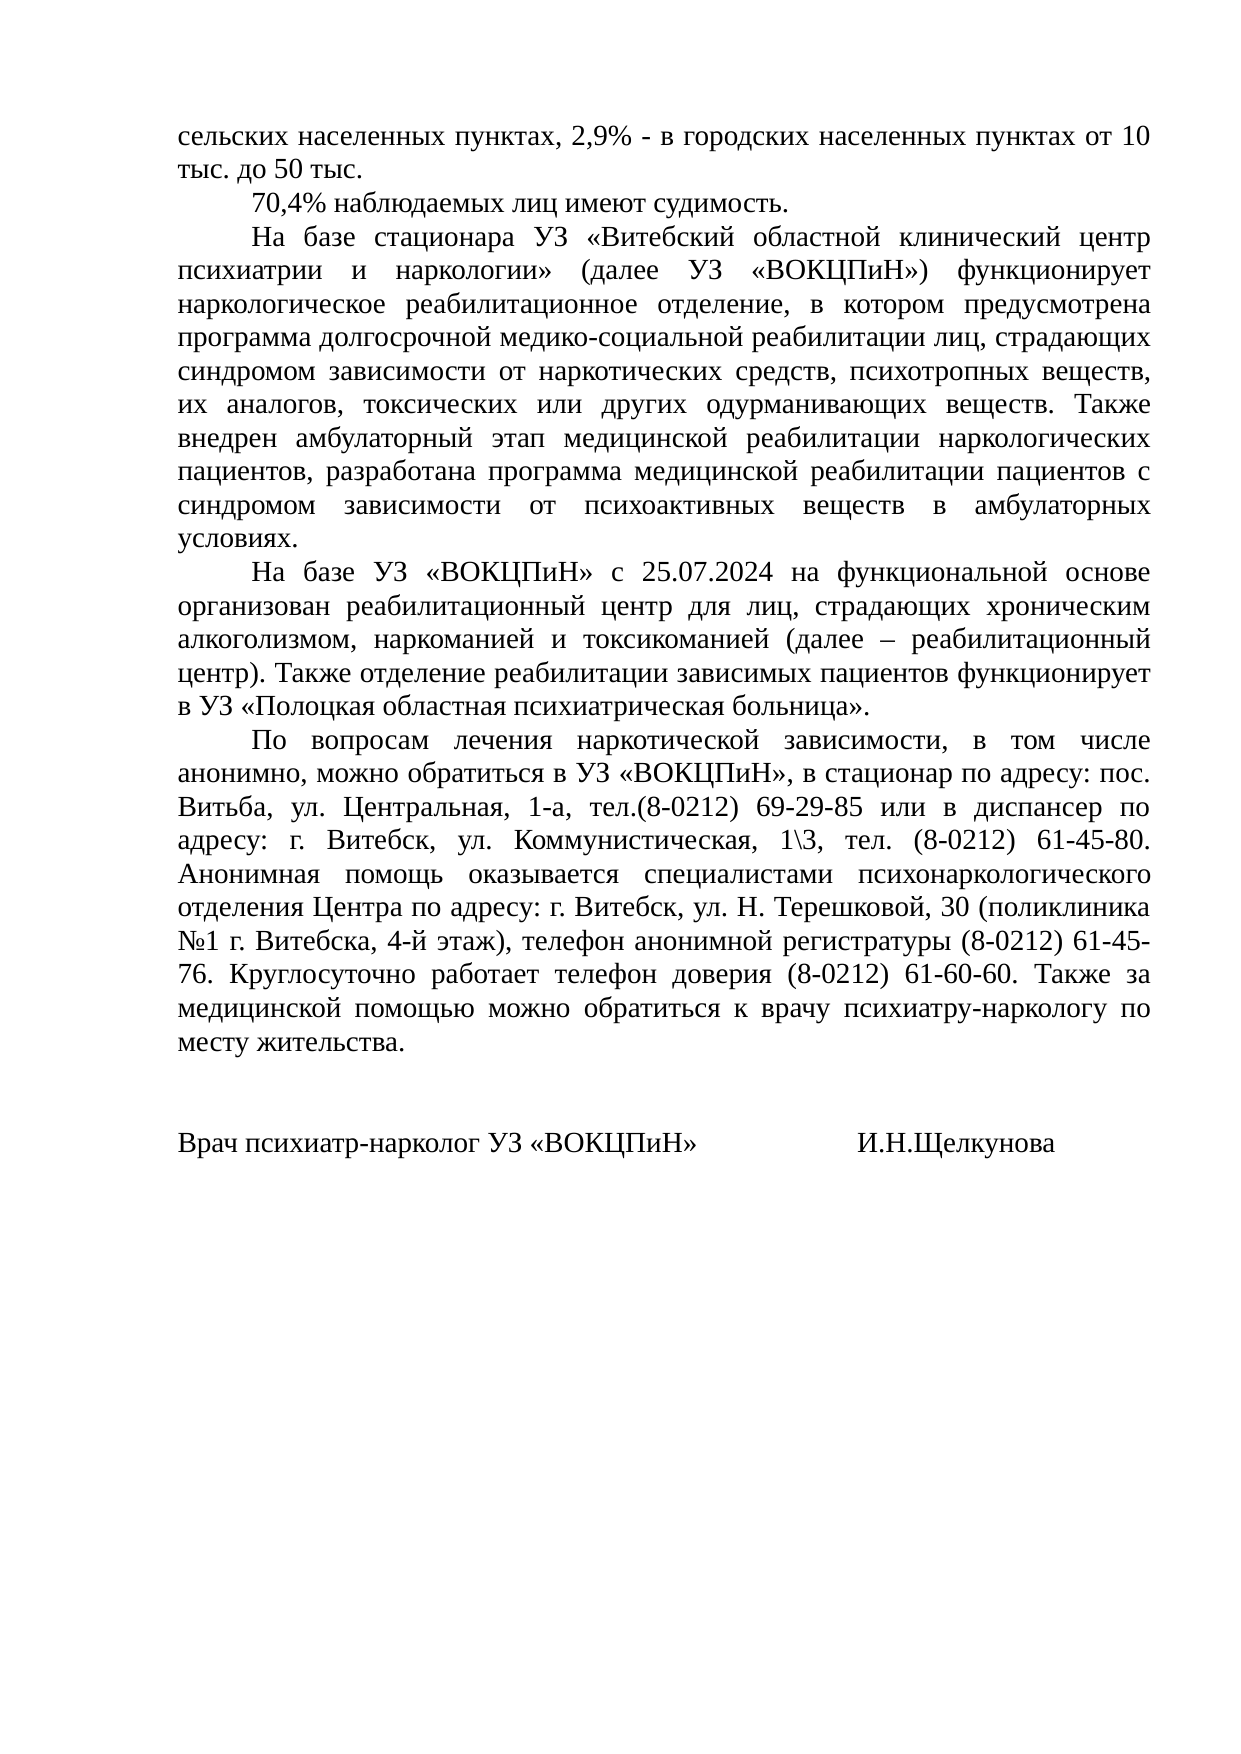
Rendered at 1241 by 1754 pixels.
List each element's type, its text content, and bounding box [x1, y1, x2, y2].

text На базе стационара УЗ «Витебский областной клинический центр психиатрии и наркологии» (далее УЗ «ВОКЦПиН») функционирует наркологическое реабилитационное отделение, в котором предусмотрена программа долгосрочной медико-социальной реабилитации лиц, страдающих синдромом зависимости от наркотических средств, психотропных веществ, их аналогов, токсических или других одурманивающих веществ. Также внедрен амбулаторный этап медицинской реабилитации наркологических пациентов, разработана программа медицинской реабилитации пациентов с синдромом зависимости от психоактивных веществ в амбулаторных условиях. [177, 219, 1152, 554]
text На базе УЗ «ВОКЦПиН» с 25.07.2024 на функциональной основе организован реабилитационный центр для лиц, страдающих хроническим алкоголизмом, наркоманией и токсикоманией (далее – реабилитационный центр). Также отделение реабилитации зависимых пациентов функционирует в УЗ «Полоцкая областная психиатрическая больница». [177, 554, 1152, 722]
text По вопросам лечения наркотической зависимости, в том числе анонимно, можно обратиться в УЗ «ВОКЦПиН», в стационар по адресу: пос. Витьба, ул. Центральная, 1-а, тел.(8-0212) 69-29-85 или в диспансер по адресу: г. Витебск, ул. Коммунистическая, 1\3, тел. (8-0212) 61-45-80. Анонимная помощь оказывается специалистами психонаркологического отделения Центра по адресу: г. Витебск, ул. Н. Терешковой, 30 (поликлиника №1 г. Витебска, 4-й этаж), телефон анонимной регистратуры (8-0212) 61-45-76. Круглосуточно работает телефон доверия (8-0212) 61-60-60. Также за медицинской помощью можно обратиться к врачу психиатру-наркологу по месту жительства. [177, 722, 1152, 1057]
text Врач психиатр-нарколог УЗ «ВОКЦПиН» И.Н.Щелкунова [177, 1129, 1152, 1158]
text 70,4% наблюдаемых лиц имеют судимость. [177, 185, 1152, 219]
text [177, 118, 1152, 185]
